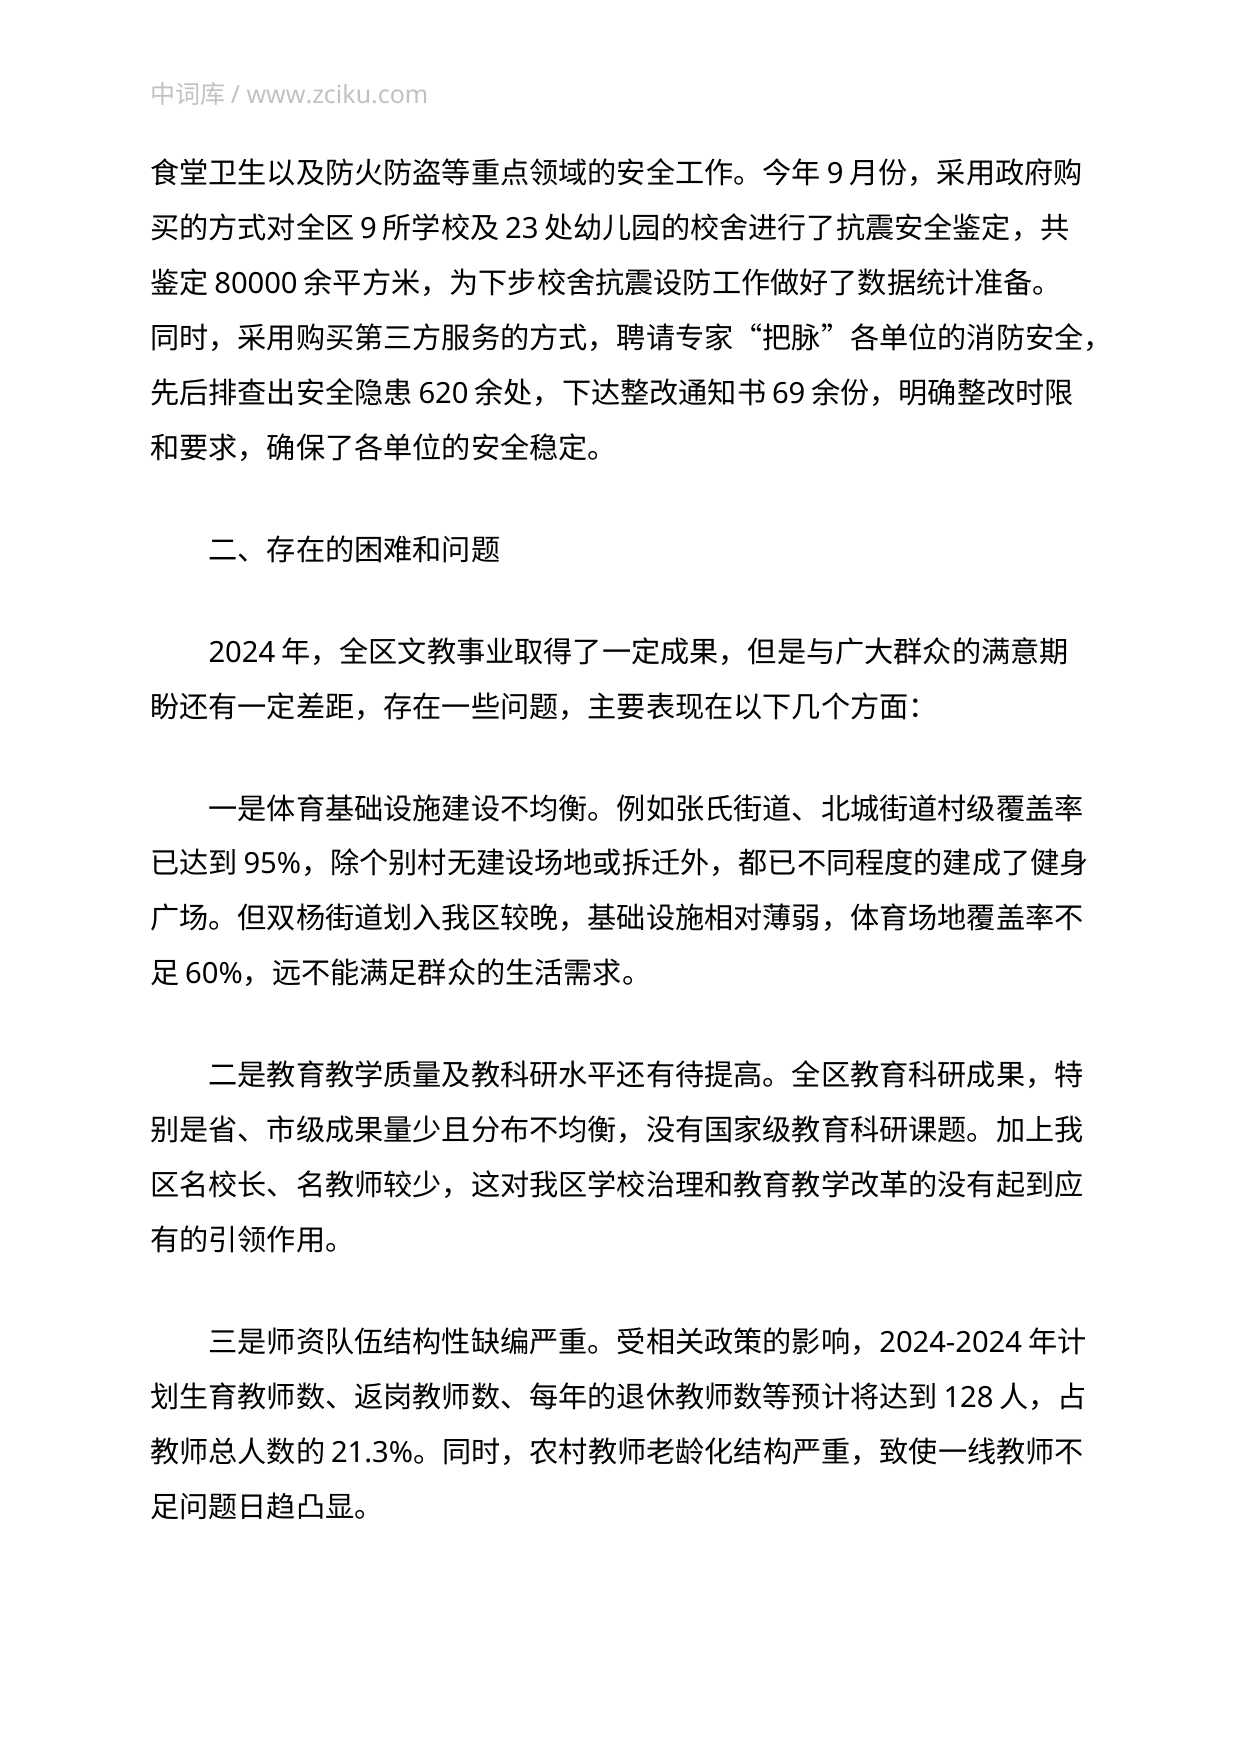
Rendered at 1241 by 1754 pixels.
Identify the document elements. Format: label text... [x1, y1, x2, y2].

text 一是体育基础设施建设不均衡。例如张氏街道、北城街道村级覆盖率已达到95%，除个别村无建设场地或拆迁外，都已不同程度的建成了健身广场。但双杨街道划入我区较晚，基础设施相对薄弱，体育场地覆盖率不足60%，远不能满足群众的生活需求。 [150, 785, 1090, 992]
text 2024年，全区文教事业取得了一定成果，但是与广大群众的满意期盼还有一定差距，存在一些问题，主要表现在以下几个方面： [150, 628, 1090, 726]
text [150, 150, 1090, 467]
text 二、存在的困难和问题 [150, 527, 1090, 569]
text 三是师资队伍结构性缺编严重。受相关政策的影响，2024-2024年计划生育教师数、返岗教师数、每年的退休教师数等预计将达到128人，占教师总人数的21.3%。同时，农村教师老龄化结构严重，致使一线教师不足问题日趋凸显。 [150, 1318, 1090, 1526]
text 二是教育教学质量及教科研水平还有待提高。全区教育科研成果，特别是省、市级成果量少且分布不均衡，没有国家级教育科研课题。加上我区名校长、名教师较少，这对我区学校治理和教育教学改革的没有起到应有的引领作用。 [150, 1052, 1090, 1259]
